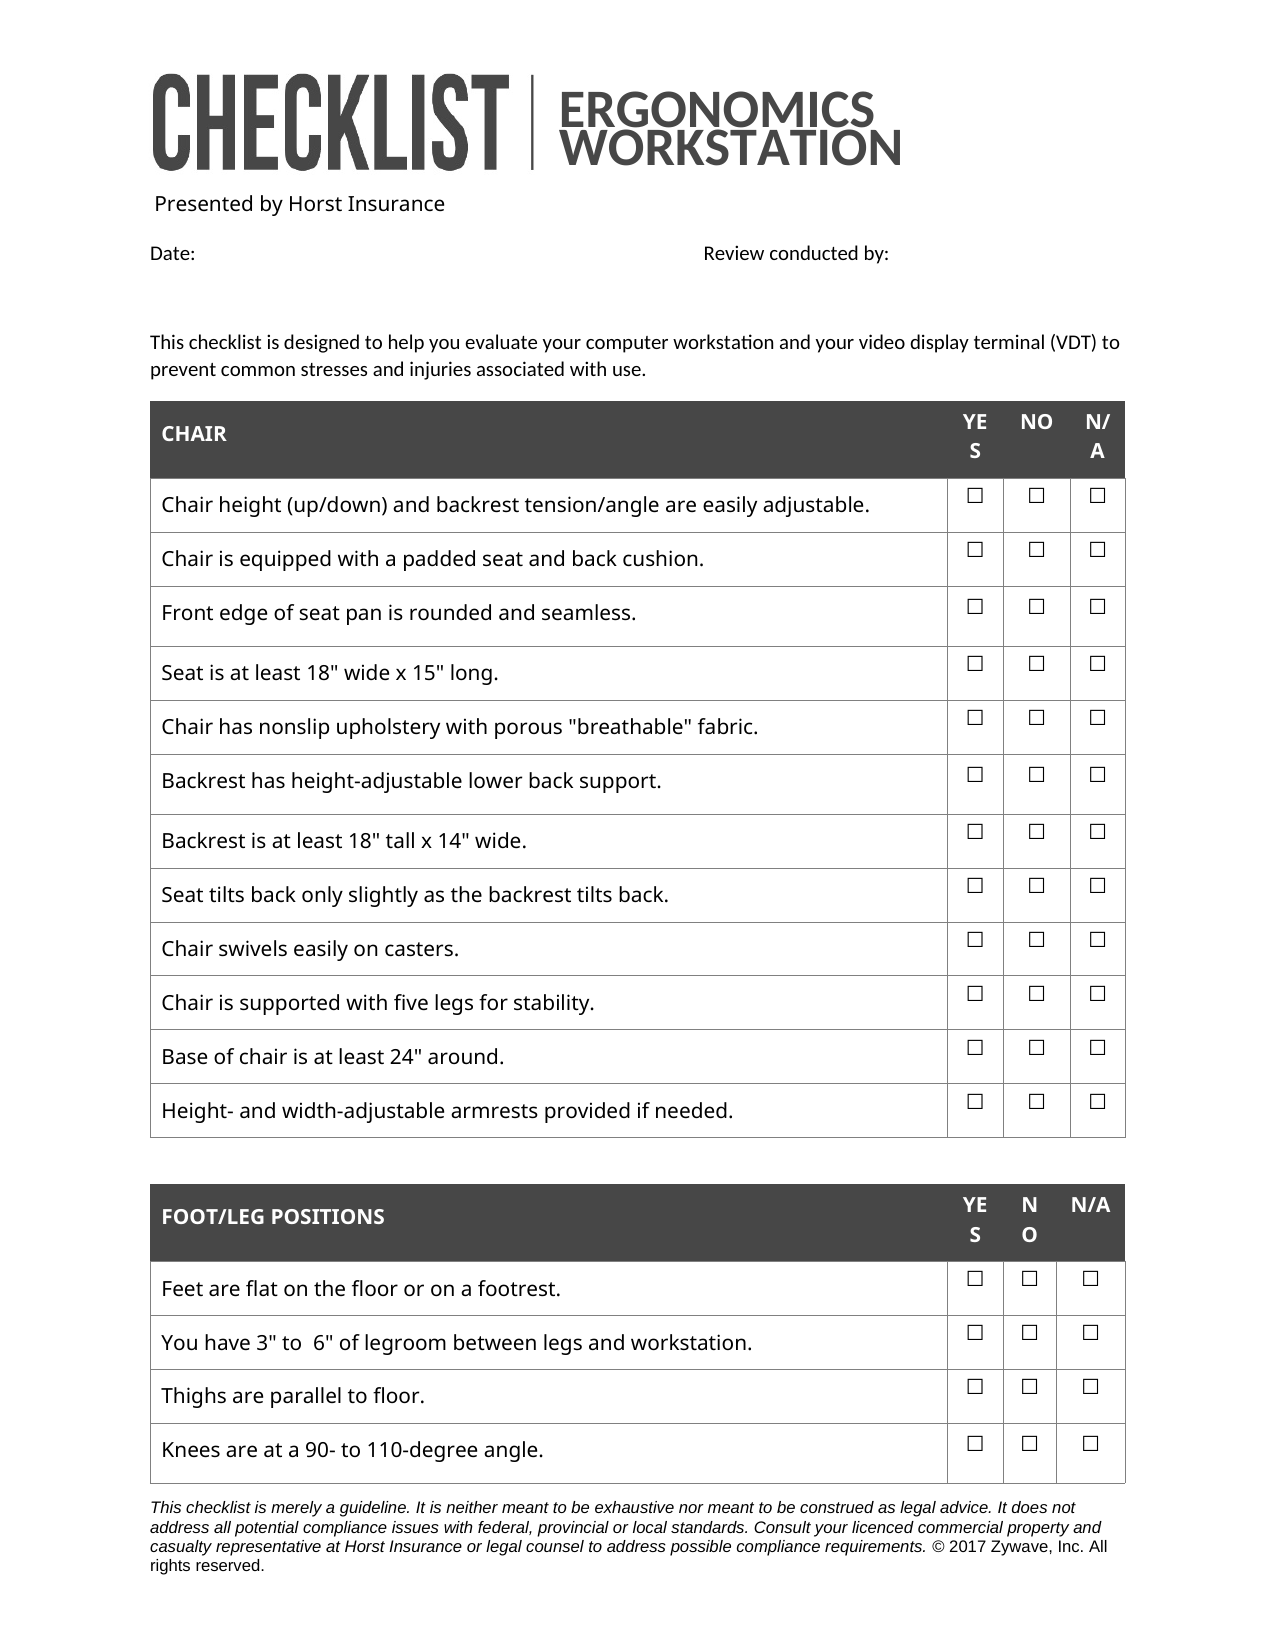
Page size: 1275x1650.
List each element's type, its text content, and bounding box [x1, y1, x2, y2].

table_header NO [1003, 401, 1070, 478]
table_cell Backrest is at least 18" tall x 14" wide. [151, 815, 947, 867]
table_cell Chair has nonslip upholstery with porous "breathable" fabric. [151, 701, 947, 753]
table_header N/A [1070, 401, 1125, 478]
table_cell Seat tilts back only slightly as the backrest tilts back. [151, 869, 947, 921]
table_header YES [947, 1184, 1003, 1261]
table_header N/A [1056, 1184, 1125, 1261]
text Date: Review conducted by: [150, 238, 1125, 266]
table_cell Thighs are parallel to floor. [151, 1370, 947, 1422]
table_cell Chair height (up/down) and backrest tension/angle are easily adjustable. [151, 479, 947, 532]
table_cell You have 3" to 6" of legroom between legs and workstation. [151, 1316, 947, 1368]
table_header CHAIR [150, 401, 947, 478]
table_cell Seat is at least 18" wide x 15" long. [151, 647, 947, 699]
table_cell Chair is supported with five legs for stability. [151, 976, 947, 1029]
table_cell Chair swivels easily on casters. [151, 923, 947, 975]
table_cell Knees are at a 90- to 110-degree angle. [151, 1424, 947, 1482]
text This checklist is designed to help you evaluate your computer workstation and your video display terminal (VDT) to prevent common stresses and injuries associated with use. [150, 329, 1125, 382]
table_cell Base of chair is at least 24" around. [151, 1030, 947, 1083]
picture [1, 0, 1275, 1649]
table_cell Chair is equipped with a padded seat and back cushion. [151, 533, 947, 586]
table_header YES [947, 401, 1003, 478]
table_cell Height- and width-adjustable armrests provided if needed. [151, 1084, 947, 1137]
table_header NO [1003, 1184, 1056, 1261]
table_cell Feet are flat on the floor or on a footrest. [151, 1262, 947, 1314]
table_cell Backrest has height-adjustable lower back support. [151, 755, 947, 813]
table_cell Front edge of seat pan is rounded and seamless. [151, 587, 947, 646]
table_header FOOT/LEG POSITIONS [150, 1184, 947, 1261]
